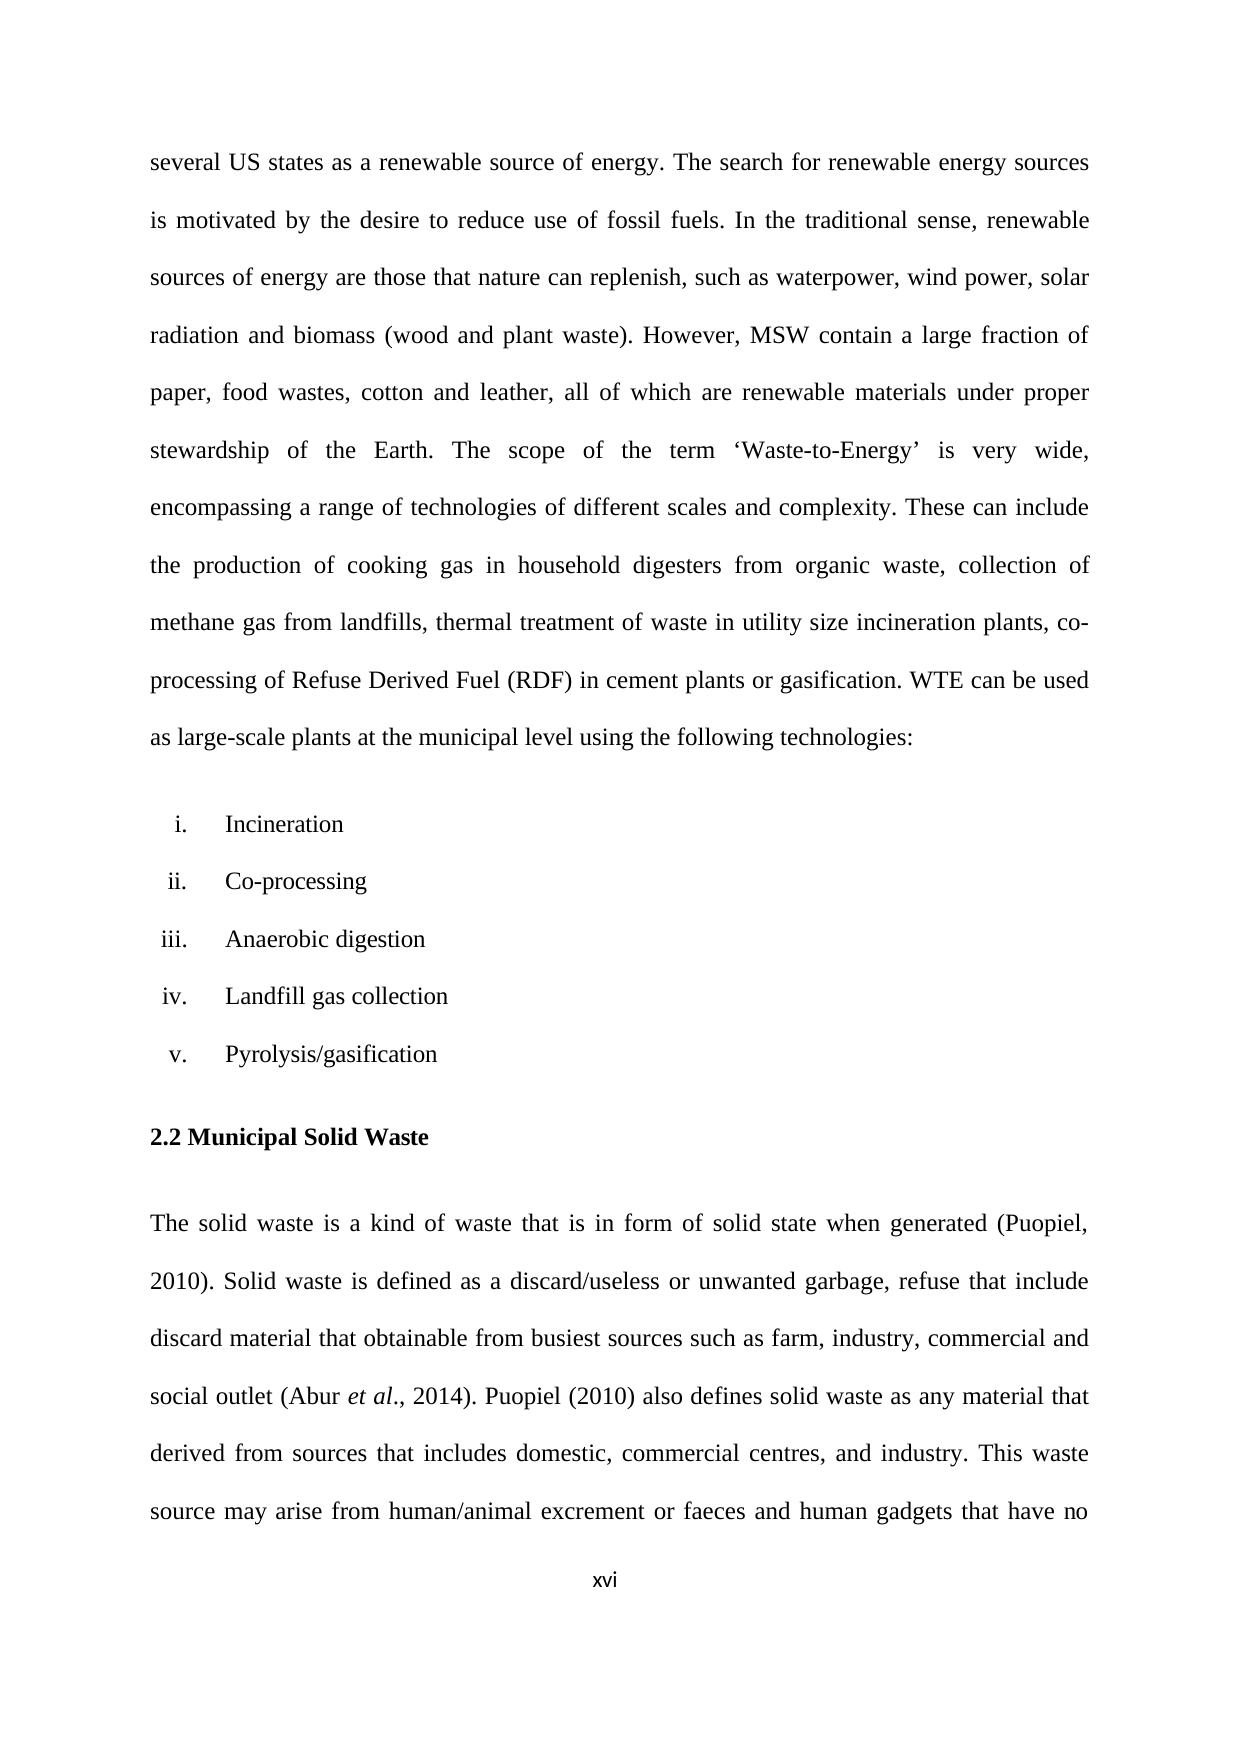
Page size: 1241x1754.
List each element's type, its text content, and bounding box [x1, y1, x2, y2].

list Anaerobic digestion [161, 924, 1194, 953]
subtitle Municipal Solid Waste [150, 1122, 1194, 1151]
list Co-processing [167, 866, 1194, 895]
list Landfill gas collection [162, 981, 1194, 1010]
text The solid waste is a kind of waste that is in form of solid state when generated (Puopiel, 2010). Solid waste is defined as a discard/useless or unwanted garbage, refuse that include discard material that obtainable from busiest sources such as farm, industry, commercial and social outlet (Abur et al., 2014). Puopiel (2010) also defines solid waste as any material that derived from sources that includes domestic, commercial centres, and industry. This waste source may arise from human/animal excrement or faeces and human gadgets that have no [150, 1208, 1090, 1524]
text several US states as a renewable source of energy. The search for renewable energy sources is motivated by the desire to reduce use of fossil fuels. In the traditional sense, renewable sources of energy are those that nature can replenish, such as waterpower, wind power, solar radiation and biomass (wood and plant waste). However, MSW contain a large fraction of paper, food wastes, cotton and leather, all of which are renewable materials under proper stewardship of the Earth. The scope of the term ‘Waste-to-Energy’ is very wide, encompassing a range of technologies of different scales and complexity. These can include the production of cooking gas in household digesters from organic waste, collection of methane gas from landfills, thermal treatment of waste in utility size incineration plants, co- processing of Refuse Derived Fuel (RDF) in cement plants or gasification. WTE can be used as large-scale plants at the municipal level using the following technologies: [150, 147, 1091, 751]
list Pyrolysis/gasification [169, 1039, 1194, 1068]
list Incineration [174, 809, 1194, 838]
